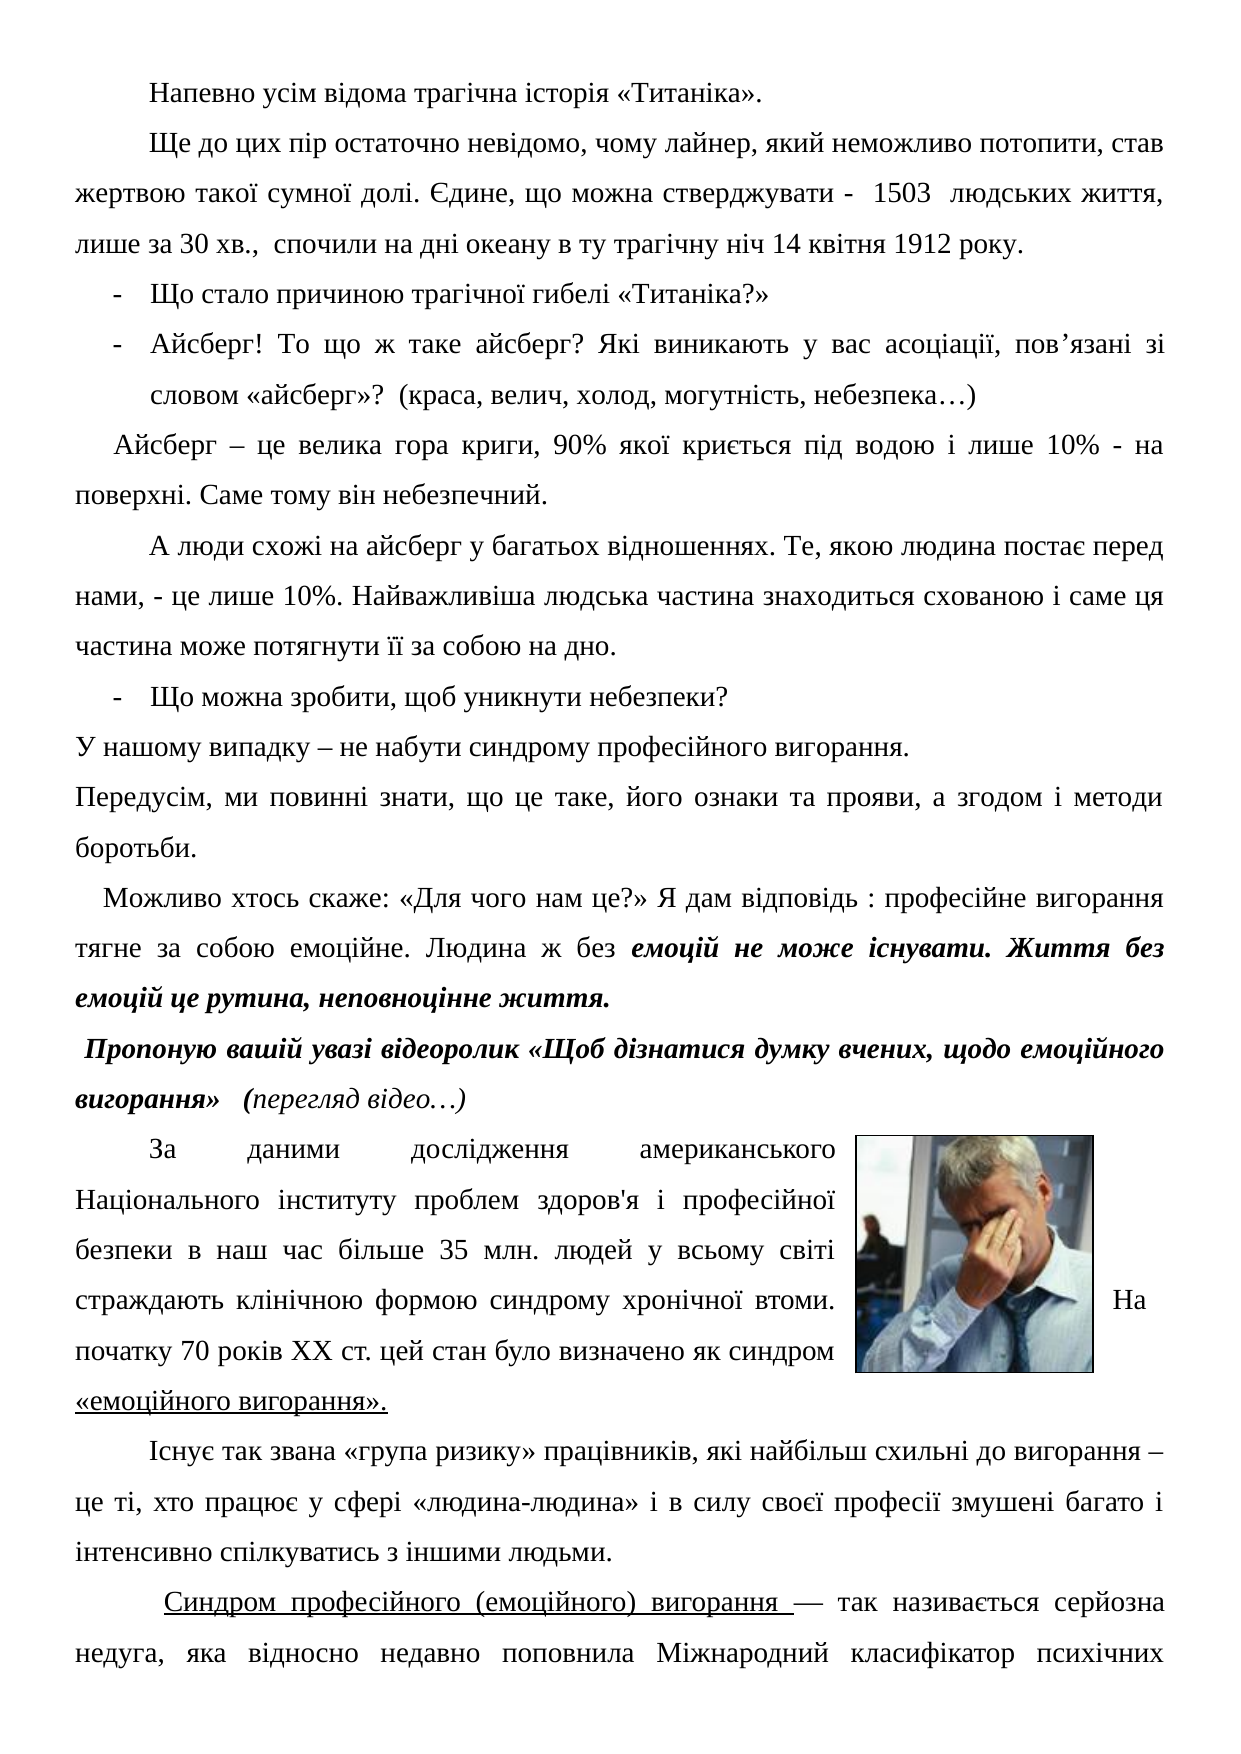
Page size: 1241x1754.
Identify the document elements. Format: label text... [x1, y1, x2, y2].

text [75, 1584, 1165, 1668]
text А люди схожі на айсберг у багатьох відношеннях. Те, якою людина постає перед нами, - це лише 10%. Найважливіша людська частина знаходиться схованою і саме ця частина може потягнути її за собою на дно. [75, 528, 1165, 662]
text Можливо хтось скаже: «Для чого нам це?» Я дам відповідь : професійне вигорання тягне за собою емоційне. Людина ж без емоцій не може існувати. Життя без емоцій це рутина, неповноцінне життя. [75, 880, 1165, 1014]
list Що стало причиною трагічної гибелі «Титаніка?» [112, 276, 1165, 310]
text Передусім, ми повинні знати, що це таке, його ознаки та прояви, а згодом і методи боротьби. [75, 779, 1165, 863]
text Напевно усім відома трагічна історія «Титаніка». [75, 75, 1165, 108]
text За даними дослідження американського Національного інституту проблем здоров'я і професійної безпеки в наш час більше 35 млн. людей у всьому світі страждають клінічною формою синдрому хронічної втоми. На початку 70 років XX ст. цей стан було визначено як синдром «емоційного вигорання». [75, 1132, 1165, 1417]
text Існує так звана «група ризику» працівників, які найбільш схильні до вигорання – це ті, хто працює у сфері «людина-людина» і в силу своєї професії змушені багато і інтенсивно спілкуватись з іншими людьми. [75, 1433, 1165, 1568]
text Пропоную вашій увазі відеоролик «Щоб дізнатися думку вчених, щодо емоційного вигорання» (перегляд відео…) [75, 1031, 1165, 1115]
list Що можна зробити, щоб уникнути небезпеки? [112, 679, 1165, 712]
text Айсберг – це велика гора криги, 90% якої криється під водою і лише 10% - на поверхні. Саме тому він небезпечний. [75, 427, 1165, 511]
picture [857, 1136, 1092, 1372]
list Айсберг! То що ж таке айсберг? Які виникають у вас асоціації, пов’язані зі словом «айсберг»? (краса, велич, холод, могутність, небезпека…) [112, 327, 1165, 410]
text У нашому випадку – не набути синдрому професійного вигорання. [75, 729, 1165, 763]
text Ще до цих пір остаточно невідомо, чому лайнер, який неможливо потопити, став жертвою такої сумної долі. Єдине, що можна стверджувати - 1503 людських життя, лише за 30 хв., спочили на дні океану в ту трагічну ніч 14 квітня 1912 року. [75, 125, 1165, 259]
